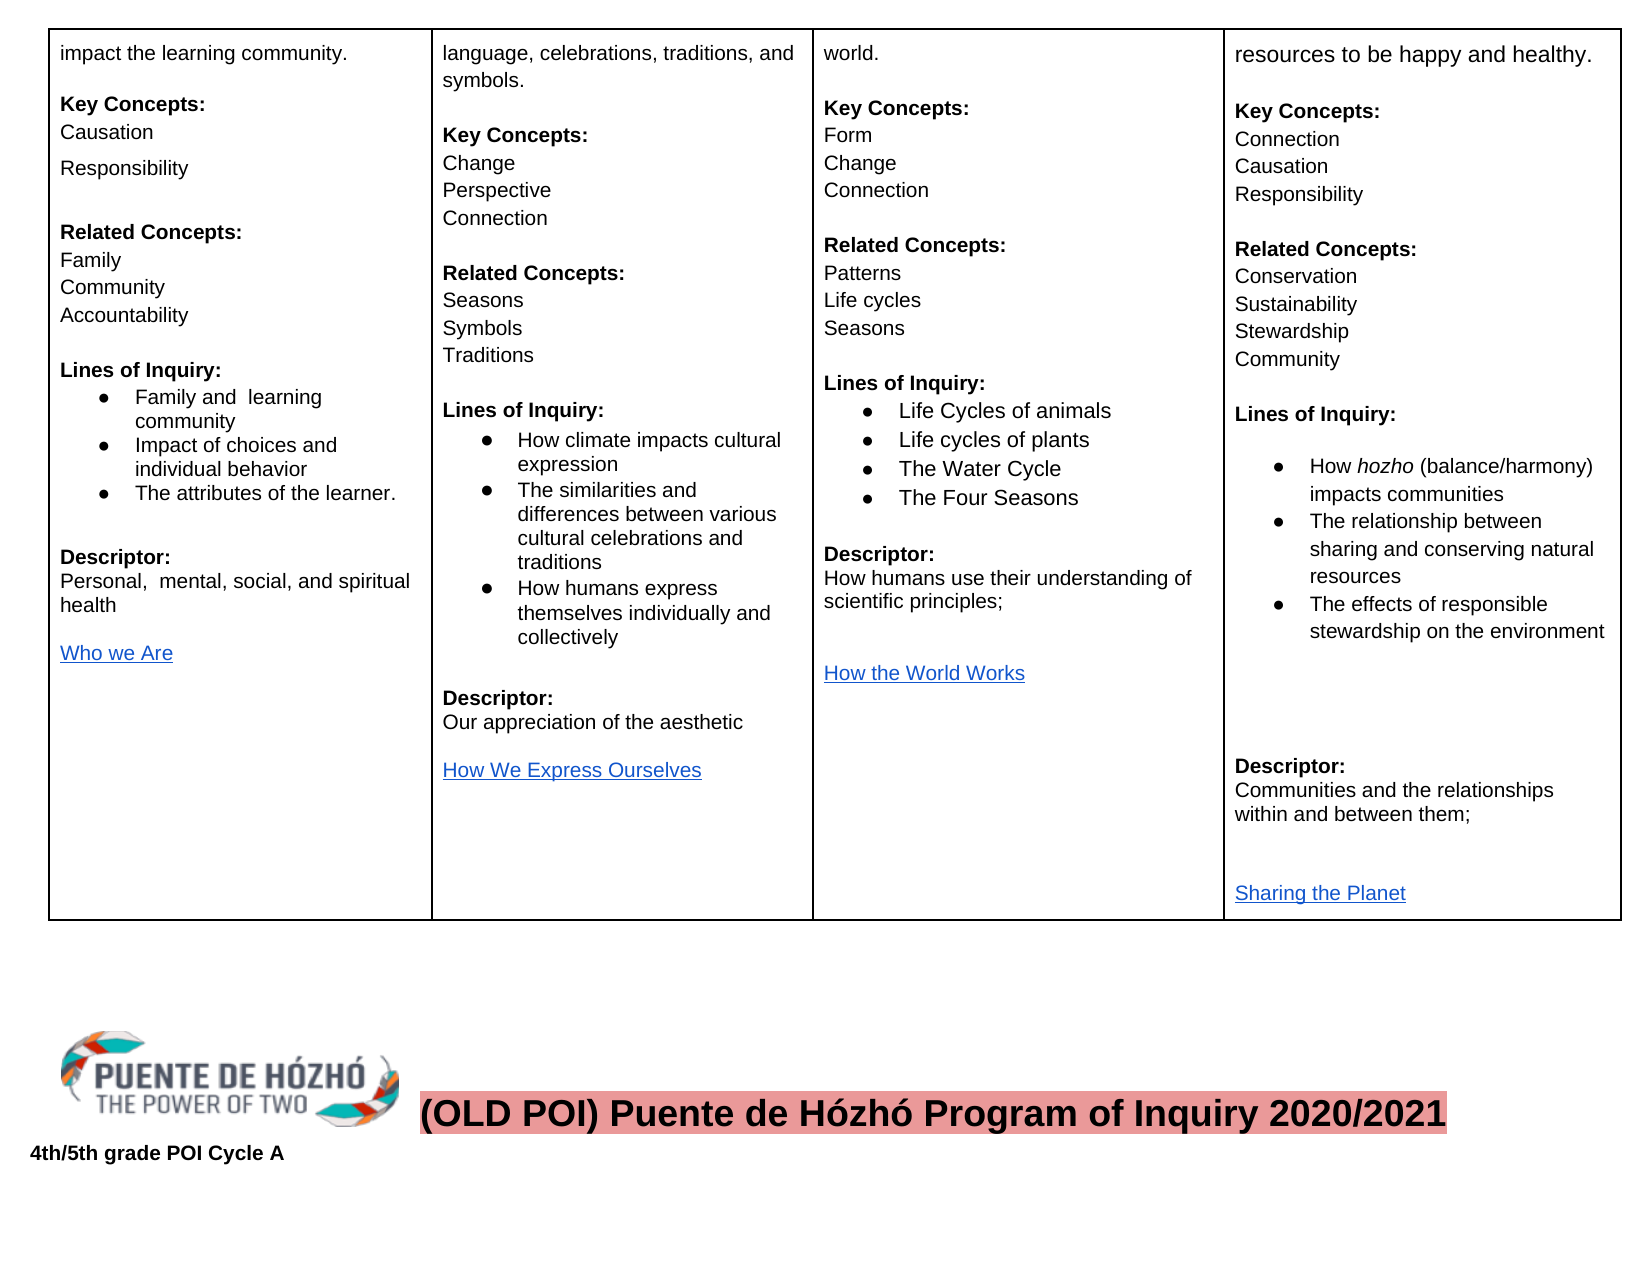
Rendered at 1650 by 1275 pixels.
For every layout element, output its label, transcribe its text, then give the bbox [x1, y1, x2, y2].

text 4th/5th grade POI Cycle A [21, 1141, 1623, 1165]
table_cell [814, 30, 1223, 919]
text (OLD POI) Puente de Hózhó Program of Inquiry 2020/2021 [21, 1031, 1623, 1134]
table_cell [50, 30, 431, 919]
picture [61, 1031, 399, 1127]
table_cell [433, 30, 812, 919]
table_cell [1225, 30, 1620, 919]
